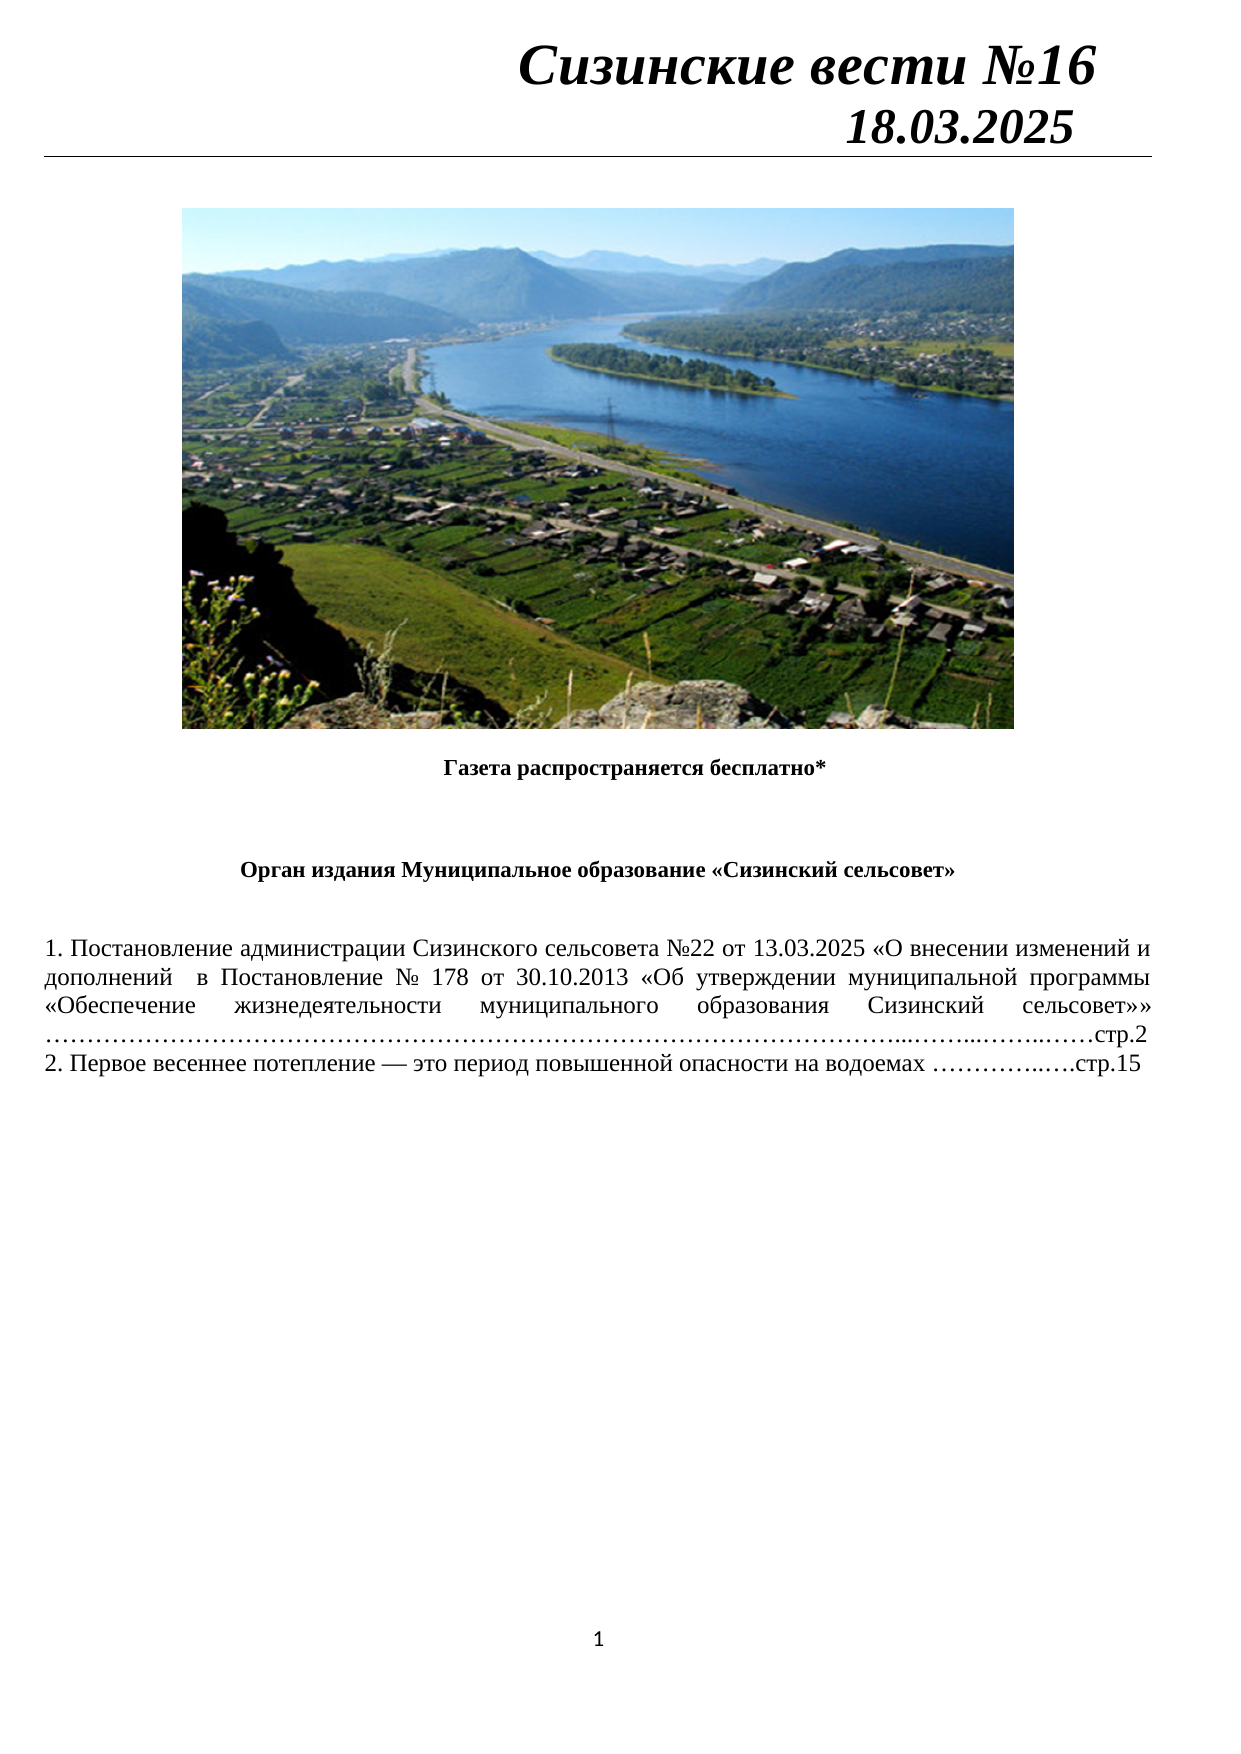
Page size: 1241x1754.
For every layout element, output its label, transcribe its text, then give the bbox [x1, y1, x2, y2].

picture [182, 208, 1014, 729]
text Орган издания Муниципальное образование «Сизинский сельсовет» [44, 856, 1152, 882]
text 1. Постановление администрации Сизинского сельсовета №22 от 13.03.2025 «О внесении изменений и дополнений в Постановление № 178 от 30.10.2013 «Об утверждении муниципальной программы «Обеспечение жизнедеятельности муниципального образования Сизинский сельсовет»» …………………………………………………………………………………………...……...……..……стр.2 [44, 933, 1152, 1048]
text Сизинские вести №16 [44, 29, 1152, 97]
text 18.03.2025 [44, 97, 1152, 156]
text 2. Первое весеннее потепление — это период повышенной опасности на водоемах …………..….стр.15 [44, 1048, 1152, 1077]
text Газета распространяется бесплатно* [44, 754, 1152, 780]
